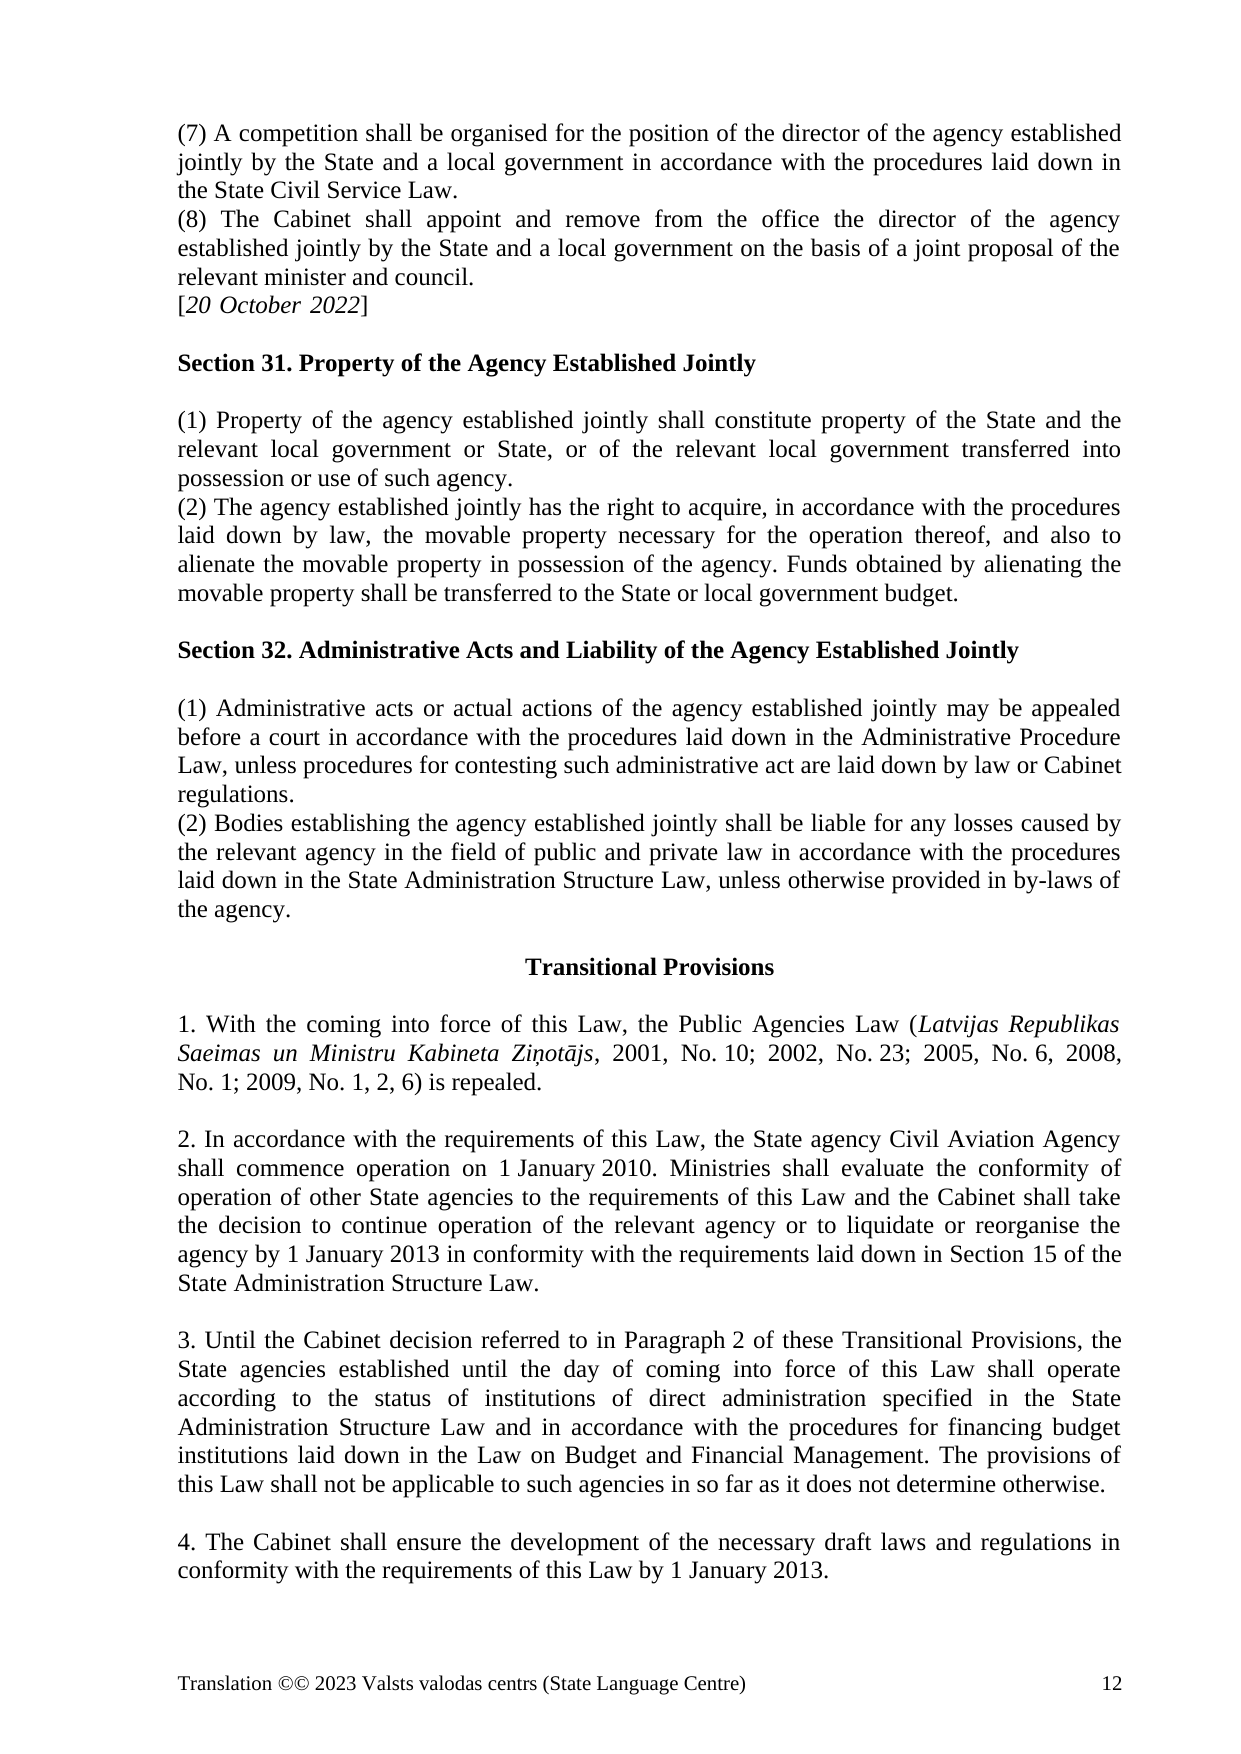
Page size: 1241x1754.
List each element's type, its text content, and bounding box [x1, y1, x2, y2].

text Transitional Provisions [177, 952, 1122, 981]
text (2) Bodies establishing the agency established jointly shall be liable for any losses caused by the relevant agency in the field of public and private law in accordance with the procedures laid down in the State Administration Structure Law, unless otherwise provided in by-laws of the agency. [177, 808, 1122, 923]
text Section 31. Property of the Agency Established Jointly [177, 348, 1122, 377]
text (8) The Cabinet shall appoint and remove from the office the director of the agency established jointly by the State and a local government on the basis of a joint proposal of the relevant minister and council. [177, 204, 1122, 291]
text (2) The agency established jointly has the right to acquire, in accordance with the procedures laid down by law, the movable property necessary for the operation thereof, and also to alienate the movable property in possession of the agency. Funds obtained by alienating the movable property shall be transferred to the State or local government budget. [177, 492, 1122, 607]
text 1. With the coming into force of this Law, the Public Agencies Law (Latvijas Republikas Saeimas un Ministru Kabineta Ziņotājs, 2001, No. 10; 2002, No. 23; 2005, No. 6, 2008, No. 1; 2009, No. 1, 2, 6) is repealed. [177, 1009, 1122, 1096]
text [20 October 2022] [177, 291, 1122, 319]
text Section 32. Administrative Acts and Liability of the Agency Established Jointly [177, 636, 1122, 664]
text (1) Property of the agency established jointly shall constitute property of the State and the relevant local government or State, or of the relevant local government transferred into possession or use of such agency. [177, 406, 1122, 492]
text (1) Administrative acts or actual actions of the agency established jointly may be appealed before a court in accordance with the procedures laid down in the Administrative Procedure Law, unless procedures for contesting such administrative act are laid down by law or Cabinet regulations. [177, 693, 1122, 808]
text 4. The Cabinet shall ensure the development of the necessary draft laws and regulations in conformity with the requirements of this Law by 1 January 2013. [177, 1527, 1122, 1584]
text (7) A competition shall be organised for the position of the director of the agency established jointly by the State and a local government in accordance with the procedures laid down in the State Civil Service Law. [177, 118, 1122, 204]
text 2. In accordance with the requirements of this Law, the State agency Civil Aviation Agency shall commence operation on 1 January 2010. Ministries shall evaluate the conformity of operation of other State agencies to the requirements of this Law and the Cabinet shall take the decision to continue operation of the relevant agency or to liquidate or reorganise the agency by 1 January 2013 in conformity with the requirements laid down in Section 15 of the State Administration Structure Law. [177, 1124, 1122, 1297]
text 3. Until the Cabinet decision referred to in Paragraph 2 of these Transitional Provisions, the State agencies established until the day of coming into force of this Law shall operate according to the status of institutions of direct administration specified in the State Administration Structure Law and in accordance with the procedures for financing budget institutions laid down in the Law on Budget and Financial Management. The provisions of this Law shall not be applicable to such agencies in so far as it does not determine otherwise. [177, 1326, 1122, 1498]
